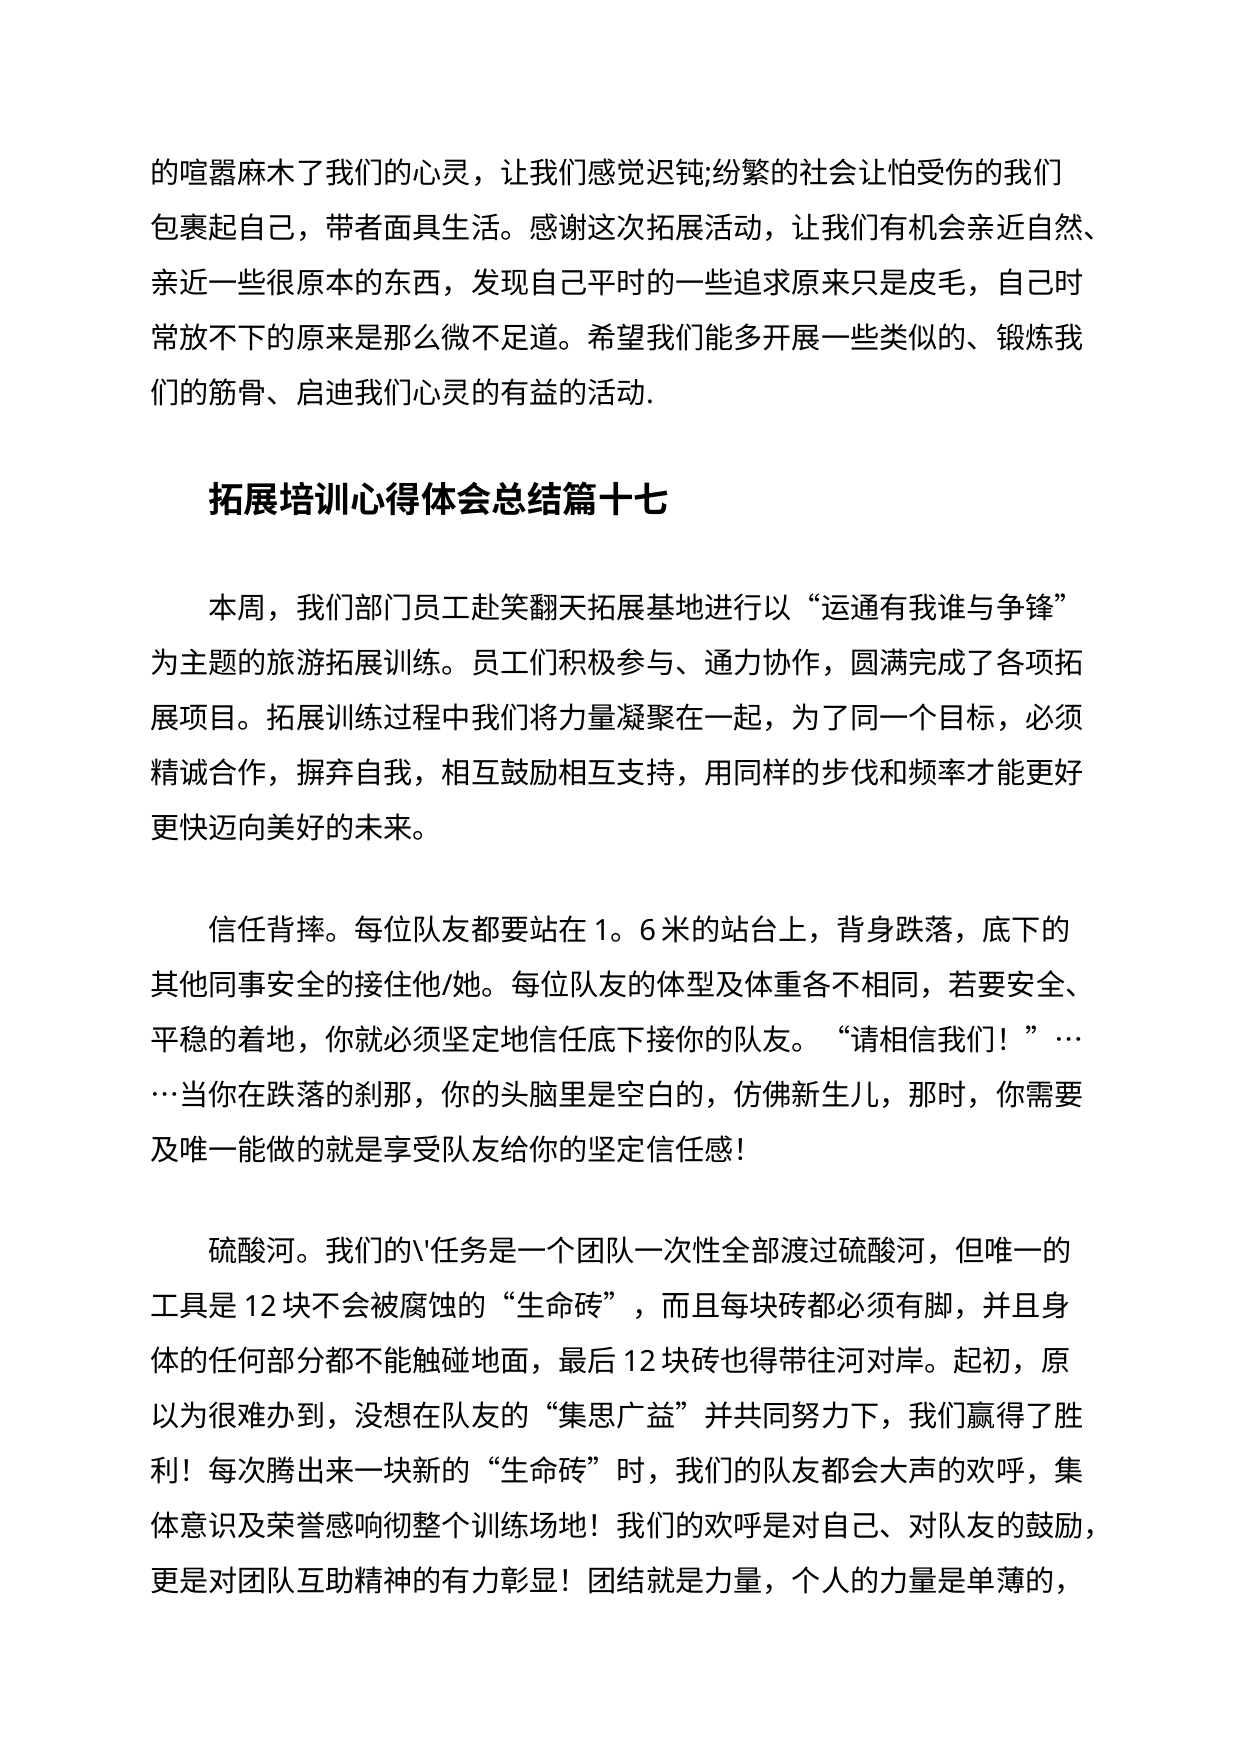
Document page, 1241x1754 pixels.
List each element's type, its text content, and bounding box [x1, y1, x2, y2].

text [150, 150, 1090, 412]
text 本周，我们部门员工赴笑翻天拓展基地进行以“运通有我谁与争锋”为主题的旅游拓展训练。员工们积极参与、通力协作，圆满完成了各项拓展项目。拓展训练过程中我们将力量凝聚在一起，为了同一个目标，必须精诚合作，摒弃自我，相互鼓励相互支持，用同样的步伐和频率才能更好更快迈向美好的未来。 [150, 585, 1090, 847]
text 信任背摔。每位队友都要站在1。6米的站台上，背身跌落，底下的其他同事安全的接住他/她。每位队友的体型及体重各不相同，若要安全、平稳的着地，你就必须坚定地信任底下接你的队友。“请相信我们！”……当你在跌落的刹那，你的头脑里是空白的，仿佛新生儿，那时，你需要及唯一能做的就是享受队友给你的坚定信任感！ [150, 906, 1090, 1168]
text 拓展培训心得体会总结篇十七 [150, 472, 1090, 523]
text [150, 1228, 1090, 1600]
